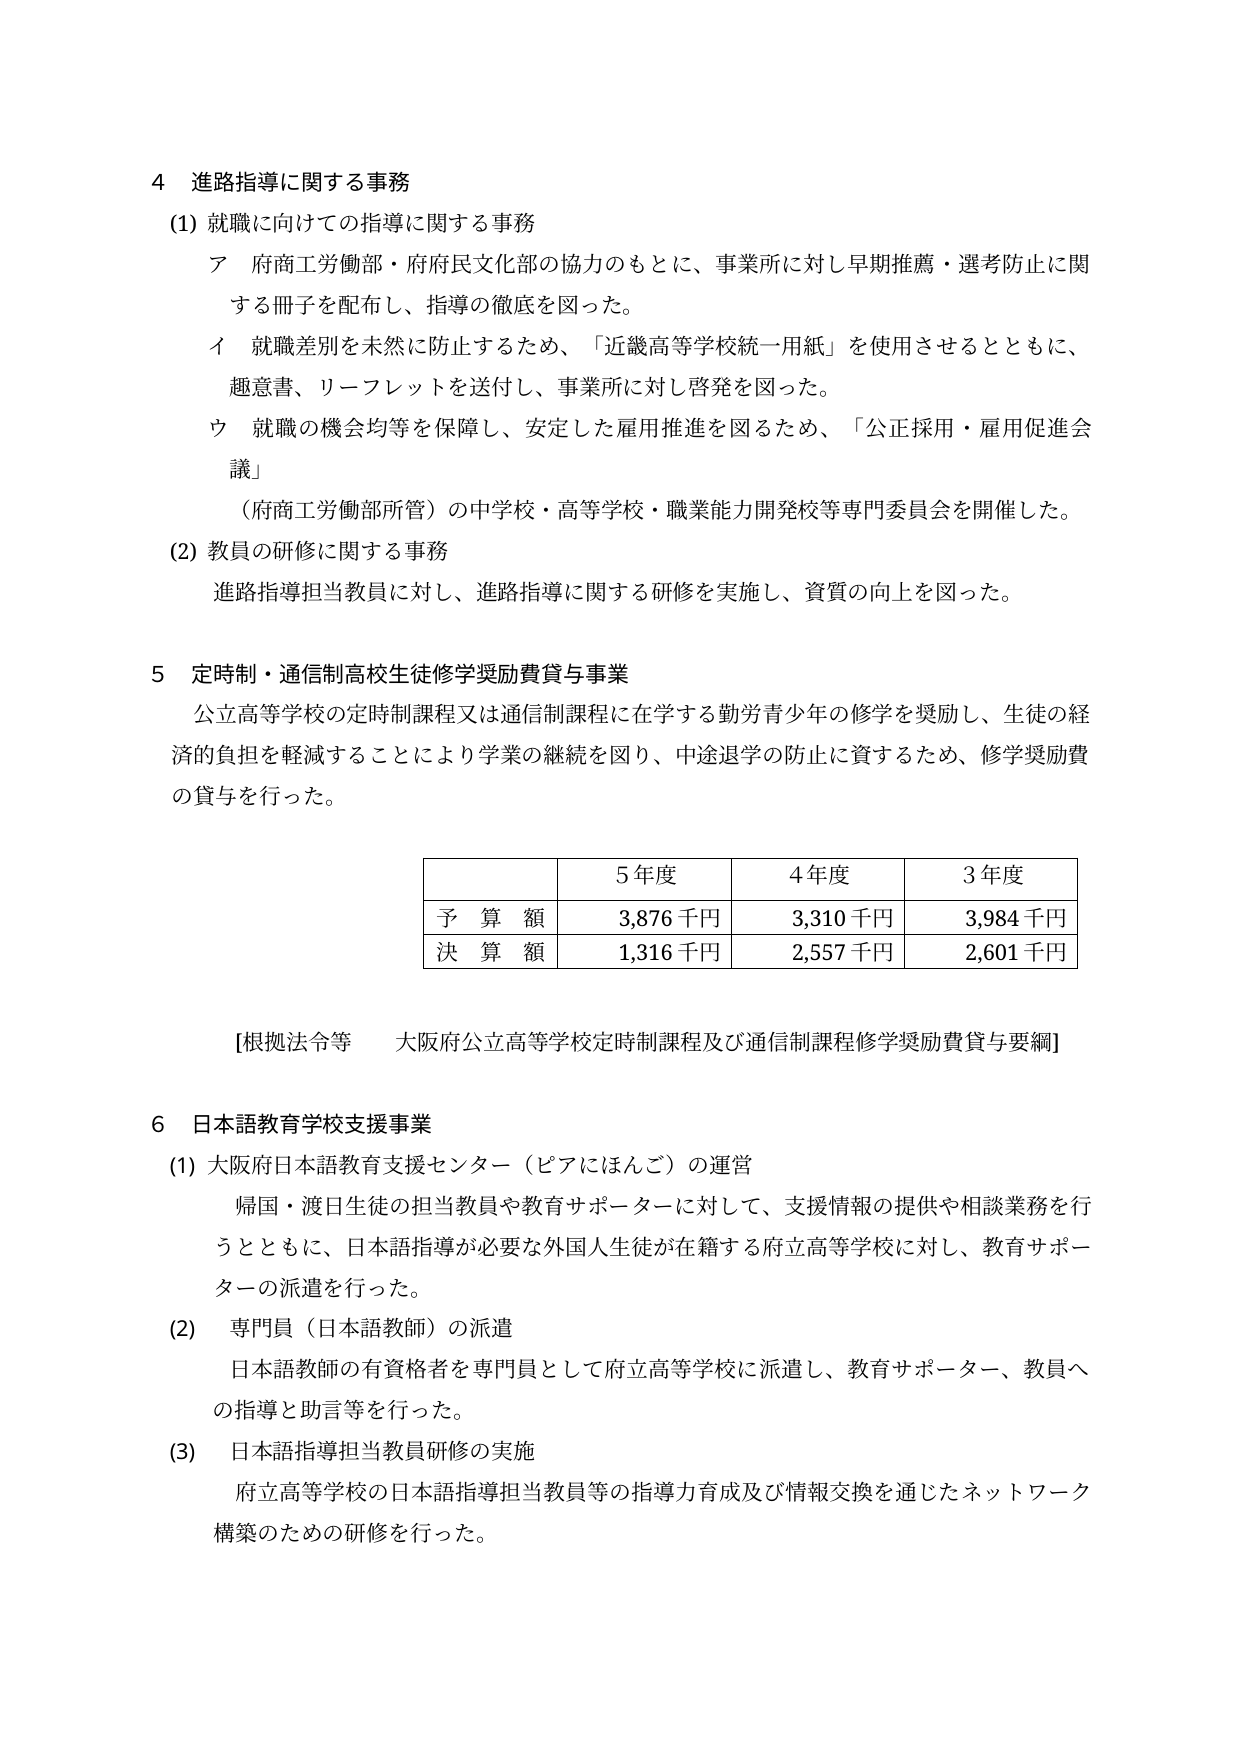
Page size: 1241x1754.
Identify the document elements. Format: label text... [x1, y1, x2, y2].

table_cell 予 算 額 [424, 901, 557, 934]
text ウ 就職の機会均等を保障し、安定した雇用推進を図るため、「公正採用・雇用促進会議」 [207, 406, 1092, 488]
list 教員の研修に関する事務 [169, 529, 1092, 570]
text [根拠法令等 大阪府公立高等学校定時制課程及び通信制課程修学奨励費貸与要綱] [147, 1020, 1092, 1061]
table_cell 2,601千円 [905, 935, 1077, 968]
table_header [424, 859, 557, 900]
list 専門員（日本語教師）の派遣 [169, 1307, 1092, 1348]
table_cell 決 算 額 [424, 935, 557, 968]
list 日本語指導担当教員研修の実施 [169, 1430, 1092, 1471]
table_cell 1,316千円 [558, 935, 731, 968]
table_cell 3,876千円 [558, 901, 731, 934]
text 公立高等学校の定時制課程又は通信制課程に在学する勤労青少年の修学を奨励し、生徒の経済的負担を軽減することにより学業の継続を図り、中途退学の防止に資するため、修学奨励費の貸与を行った。 [172, 693, 1092, 816]
table_cell 2,557千円 [732, 935, 904, 968]
text （府商工労働部所管）の中学校・高等学校・職業能力開発校等専門委員会を開催した。 [207, 488, 1092, 529]
text 日本語教師の有資格者を専門員として府立高等学校に派遣し、教育サポーター、教員への指導と助言等を行った。 [212, 1348, 1092, 1430]
table_header ４年度 [732, 859, 904, 900]
text イ 就職差別を未然に防止するため、「近畿高等学校統一用紙」を使用させるとともに、趣意書、リーフレットを送付し、事業所に対し啓発を図った。 [207, 324, 1092, 406]
text ４ 進路指導に関する事務 [148, 161, 1092, 202]
table_header ５年度 [558, 859, 731, 900]
text ６ 日本語教育学校支援事業 [148, 1102, 1092, 1143]
table_cell 3,310千円 [732, 901, 904, 934]
text 府立高等学校の日本語指導担当教員等の指導力育成及び情報交換を通じたネットワーク構築のための研修を行った。 [169, 1471, 1092, 1553]
table_cell 3,984千円 [905, 901, 1077, 934]
text 進路指導担当教員に対し、進路指導に関する研修を実施し、資質の向上を図った。 [148, 570, 1092, 611]
table_header ３年度 [905, 859, 1077, 900]
text ５ 定時制・通信制高校生徒修学奨励費貸与事業 [148, 652, 1092, 693]
text 帰国・渡日生徒の担当教員や教育サポーターに対して、支援情報の提供や相談業務を行うとともに、日本語指導が必要な外国人生徒が在籍する府立高等学校に対し、教育サポーターの派遣を行った。 [213, 1184, 1092, 1307]
list 大阪府日本語教育支援センター（ピアにほんご）の運営 [169, 1143, 1092, 1184]
list 就職に向けての指導に関する事務 [169, 202, 1092, 243]
text ア 府商工労働部・府府民文化部の協力のもとに、事業所に対し早期推薦・選考防止に関する冊子を配布し、指導の徹底を図った。 [207, 243, 1092, 324]
